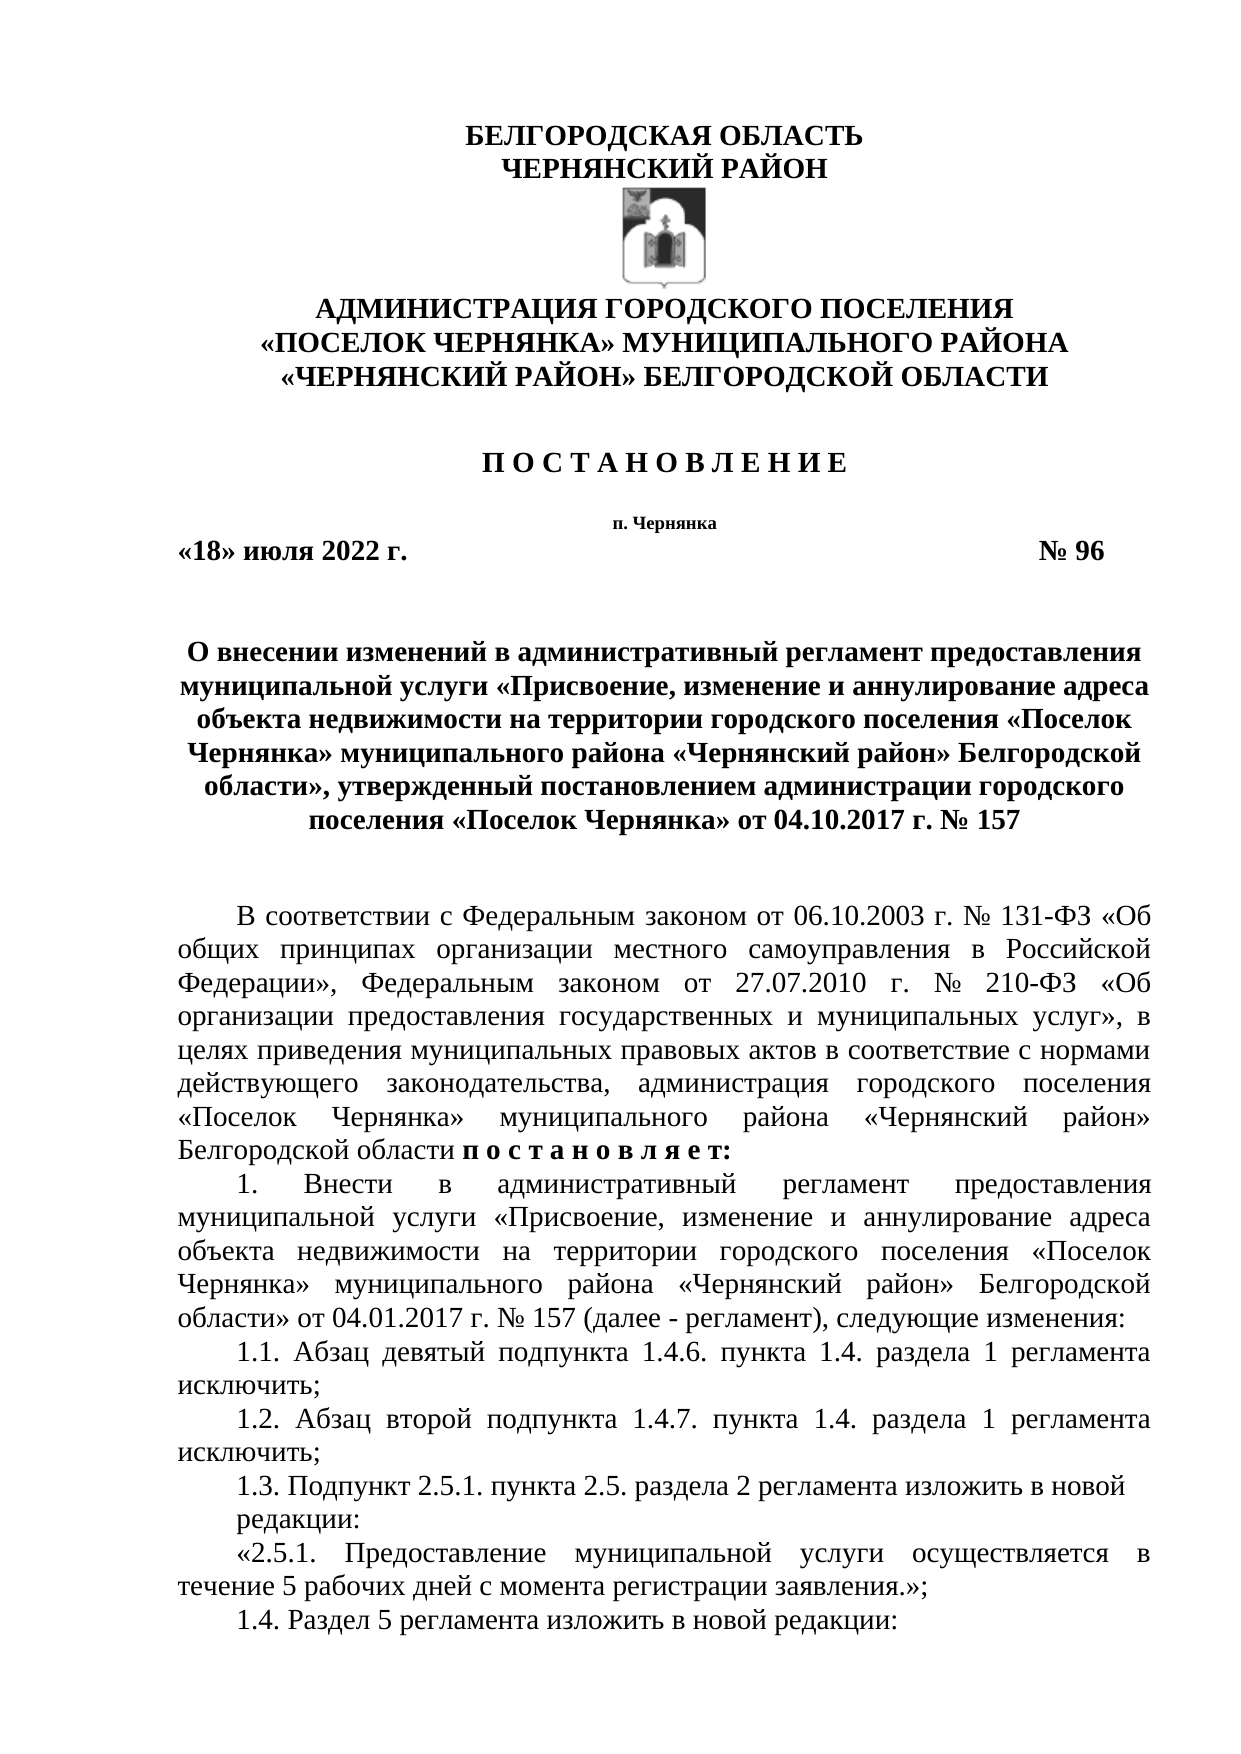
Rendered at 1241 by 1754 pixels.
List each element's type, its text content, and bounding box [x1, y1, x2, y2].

text редакции: [177, 1501, 1152, 1535]
text В соответствии с Федеральным законом от 06.10.2003 г. № 131-ФЗ «Об общих принципах организации местного самоуправления в Российской Федерации», Федеральным законом от 27.07.2010 г. № 210-ФЗ «Об организации предоставления государственных и муниципальных услуг», в целях приведения муниципальных правовых актов в соответствие с нормами действующего законодательства, администрация городского поселения «Поселок Чернянка» муниципального района «Чернянский район» Белгородской области п о с т а н о в л я е т: [177, 898, 1152, 1166]
text 1.1. Абзац девятый подпункта 1.4.6. пункта 1.4. раздела 1 регламента исключить; [177, 1334, 1152, 1401]
text 1.3. Подпункт 2.5.1. пункта 2.5. раздела 2 регламента изложить в новой [177, 1468, 1152, 1501]
picture [620, 185, 709, 292]
subtitle АДМИНИСТРАЦИЯ ГОРОДСКОГО ПОСЕЛЕНИЯ [177, 292, 1152, 325]
subtitle БЕЛГОРОДСКАЯ ОБЛАСТЬ [177, 118, 1152, 152]
text «2.5.1. Предоставление муниципальной услуги осуществляется в течение 5 рабочих дней с момента регистрации заявления.»; [177, 1535, 1152, 1602]
text 1.2. Абзац второй подпункта 1.4.7. пункта 1.4. раздела 1 регламента исключить; [177, 1401, 1152, 1468]
text «18» июля 2022 г. № 96 [177, 533, 1152, 567]
text О внесении изменений в административный регламент предоставления муниципальной услуги «Присвоение, изменение и аннулирование адреса объекта недвижимости на территории городского поселения «Поселок Чернянка» муниципального района «Чернянский район» Белгородской области», утвержденный постановлением администрации городского поселения «Поселок Чернянка» от 04.10.2017 г. № 157 [177, 634, 1152, 835]
text 1. Внести в административный регламент предоставления муниципальной услуги «Присвоение, изменение и аннулирование адреса объекта недвижимости на территории городского поселения «Поселок Чернянка» муниципального района «Чернянский район» Белгородской области» от 04.01.2017 г. № 157 (далее - регламент), следующие изменения: [177, 1166, 1152, 1334]
text п. Чернянка [177, 512, 1152, 533]
subtitle ЧЕРНЯНСКИЙ РАЙОН [177, 152, 1152, 185]
subtitle П О С Т А Н О В Л Е Н И Е [177, 445, 1152, 478]
text 1.4. Раздел 5 регламента изложить в новой редакции: [177, 1602, 1152, 1636]
subtitle «ЧЕРНЯНСКИЙ РАЙОН» БЕЛГОРОДСКОЙ ОБЛАСТИ [177, 359, 1152, 392]
subtitle «ПОСЕЛОК ЧЕРНЯНКА» МУНИЦИПАЛЬНОГО РАЙОНА [177, 325, 1152, 359]
